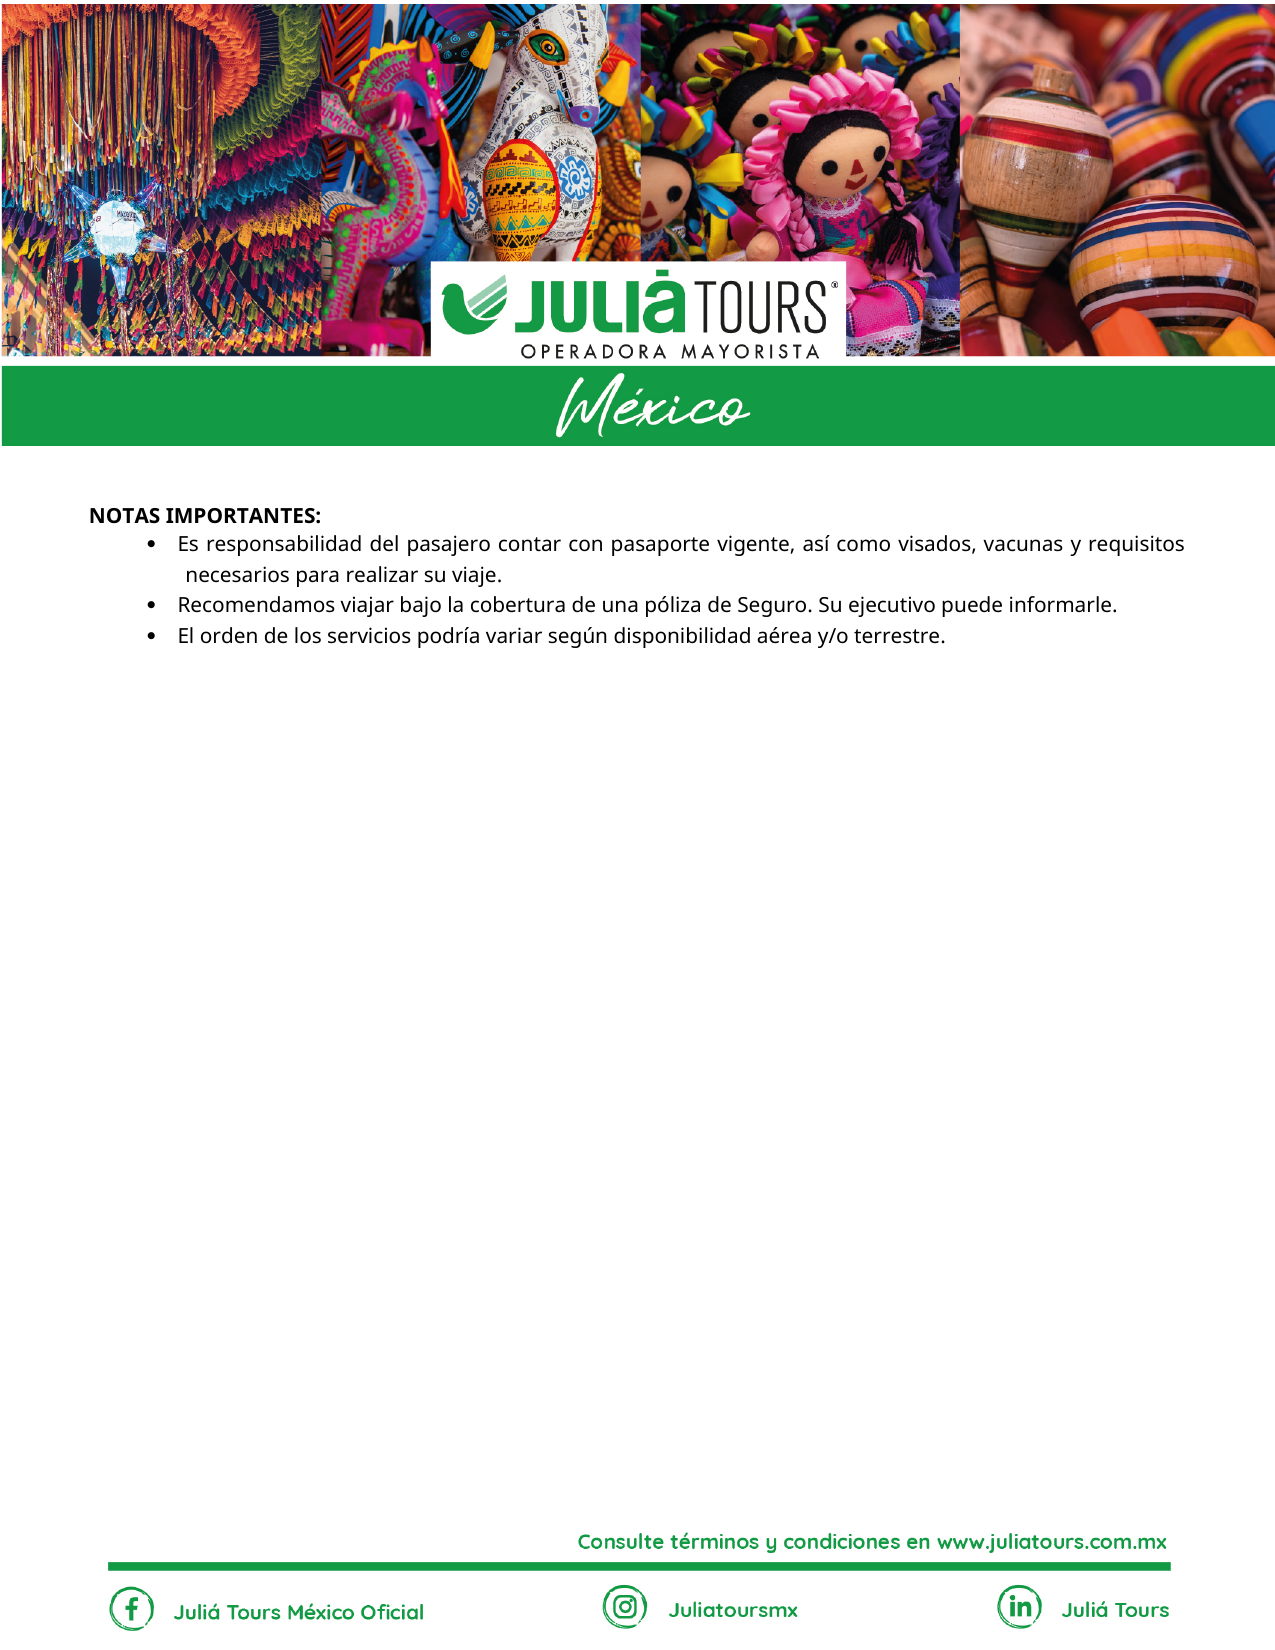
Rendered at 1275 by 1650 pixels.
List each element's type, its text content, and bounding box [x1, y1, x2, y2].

list El orden de los servicios podría variar según disponibilidad aérea y/o terrestre. [148, 621, 1186, 650]
text NOTAS IMPORTANTES: [89, 501, 1186, 529]
picture [1, 3, 1275, 1650]
list Es responsabilidad del pasajero contar con pasaporte vigente, así como visados, vacunas y requisitos necesarios para realizar su viaje. [148, 529, 1186, 588]
list Recomendamos viajar bajo la cobertura de una póliza de Seguro. Su ejecutivo puede informarle. [148, 591, 1186, 619]
